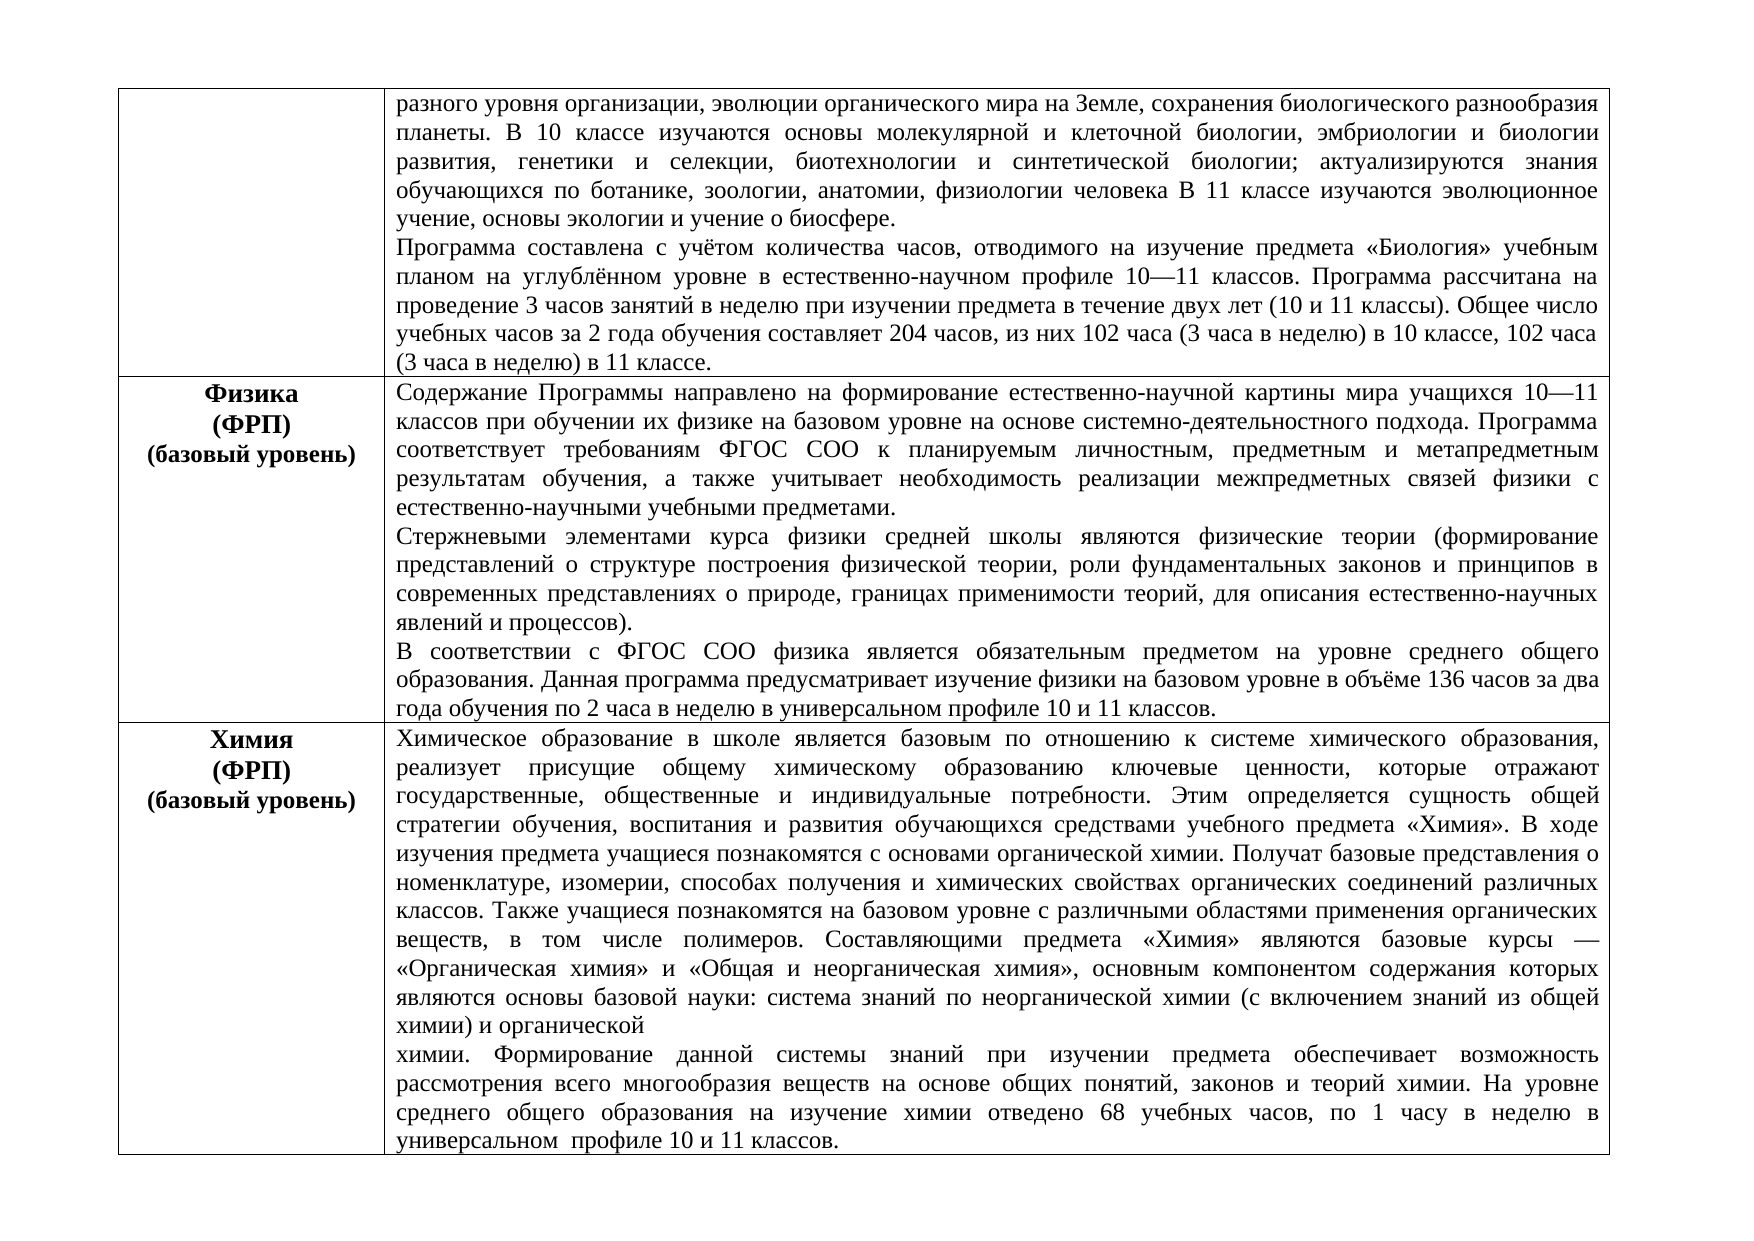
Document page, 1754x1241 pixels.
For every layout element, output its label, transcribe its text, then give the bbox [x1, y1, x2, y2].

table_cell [385, 89, 1609, 376]
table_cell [119, 89, 384, 376]
table_cell Химия (ФРП) (базовый уровень) [119, 723, 384, 1154]
table_cell Химическое образование в школе является базовым по отношению к системе химического образования, реализует присущие общему химическому образованию ключевые ценности, которые отражают государственные, общественные и индивидуальные потребности. Этим определяется сущность общей стратегии обучения, воспитания и развития обучающихся средствами учебного предмета «Химия». В ходе изучения предмета учащиеся познакомятся с основами органической химии. Получат базовые представления о номенклатуре, изомерии, способах получения и химических свойствах органических соединений различных классов. Также учащиеся познакомятся на базовом уровне с различными областями применения органических веществ, в том числе полимеров. Составляющими предмета «Химия» являются базовые курсы — «Органическая химия» и «Общая и неорганическая химия», основным компонентом содержания которых являются основы базовой науки: система знаний по неорганической химии (с включением знаний из общей химии) и органической химии. Формирование данной системы знаний при изучении предмета обеспечивает возможность рассмотрения всего многообразия веществ на основе общих понятий, законов и теорий химии. На уровне среднего общего образования на изучение химии отведено 68 учебных часов, по 1 часу в неделю в универсальном профиле 10 и 11 классов. [385, 723, 1609, 1154]
table_cell Содержание Программы направлено на формирование естественно-научной картины мира учащихся 10—11 классов при обучении их физике на базовом уровне на основе системно-деятельностного подхода. Программа соответствует требованиям ФГОС СОО к планируемым личностным, предметным и метапредметным результатам обучения, а также учитывает необходимость реализации межпредметных связей физики с естественно-научными учебными предметами. Стержневыми элементами курса физики средней школы являются физические теории (формирование представлений о структуре построения физической теории, роли фундаментальных законов и принципов в современных представлениях о природе, границах применимости теорий, для описания естественно-научных явлений и процессов). В соответствии с ФГОС СОО физика является обязательным предметом на уровне среднего общего образования. Данная программа предусматривает изучение физики на базовом уровне в объёме 136 часов за два года обучения по 2 часа в неделю в универсальном профиле 10 и 11 классов. [385, 377, 1609, 722]
table_cell Физика (ФРП) (базовый уровень) [119, 377, 384, 722]
